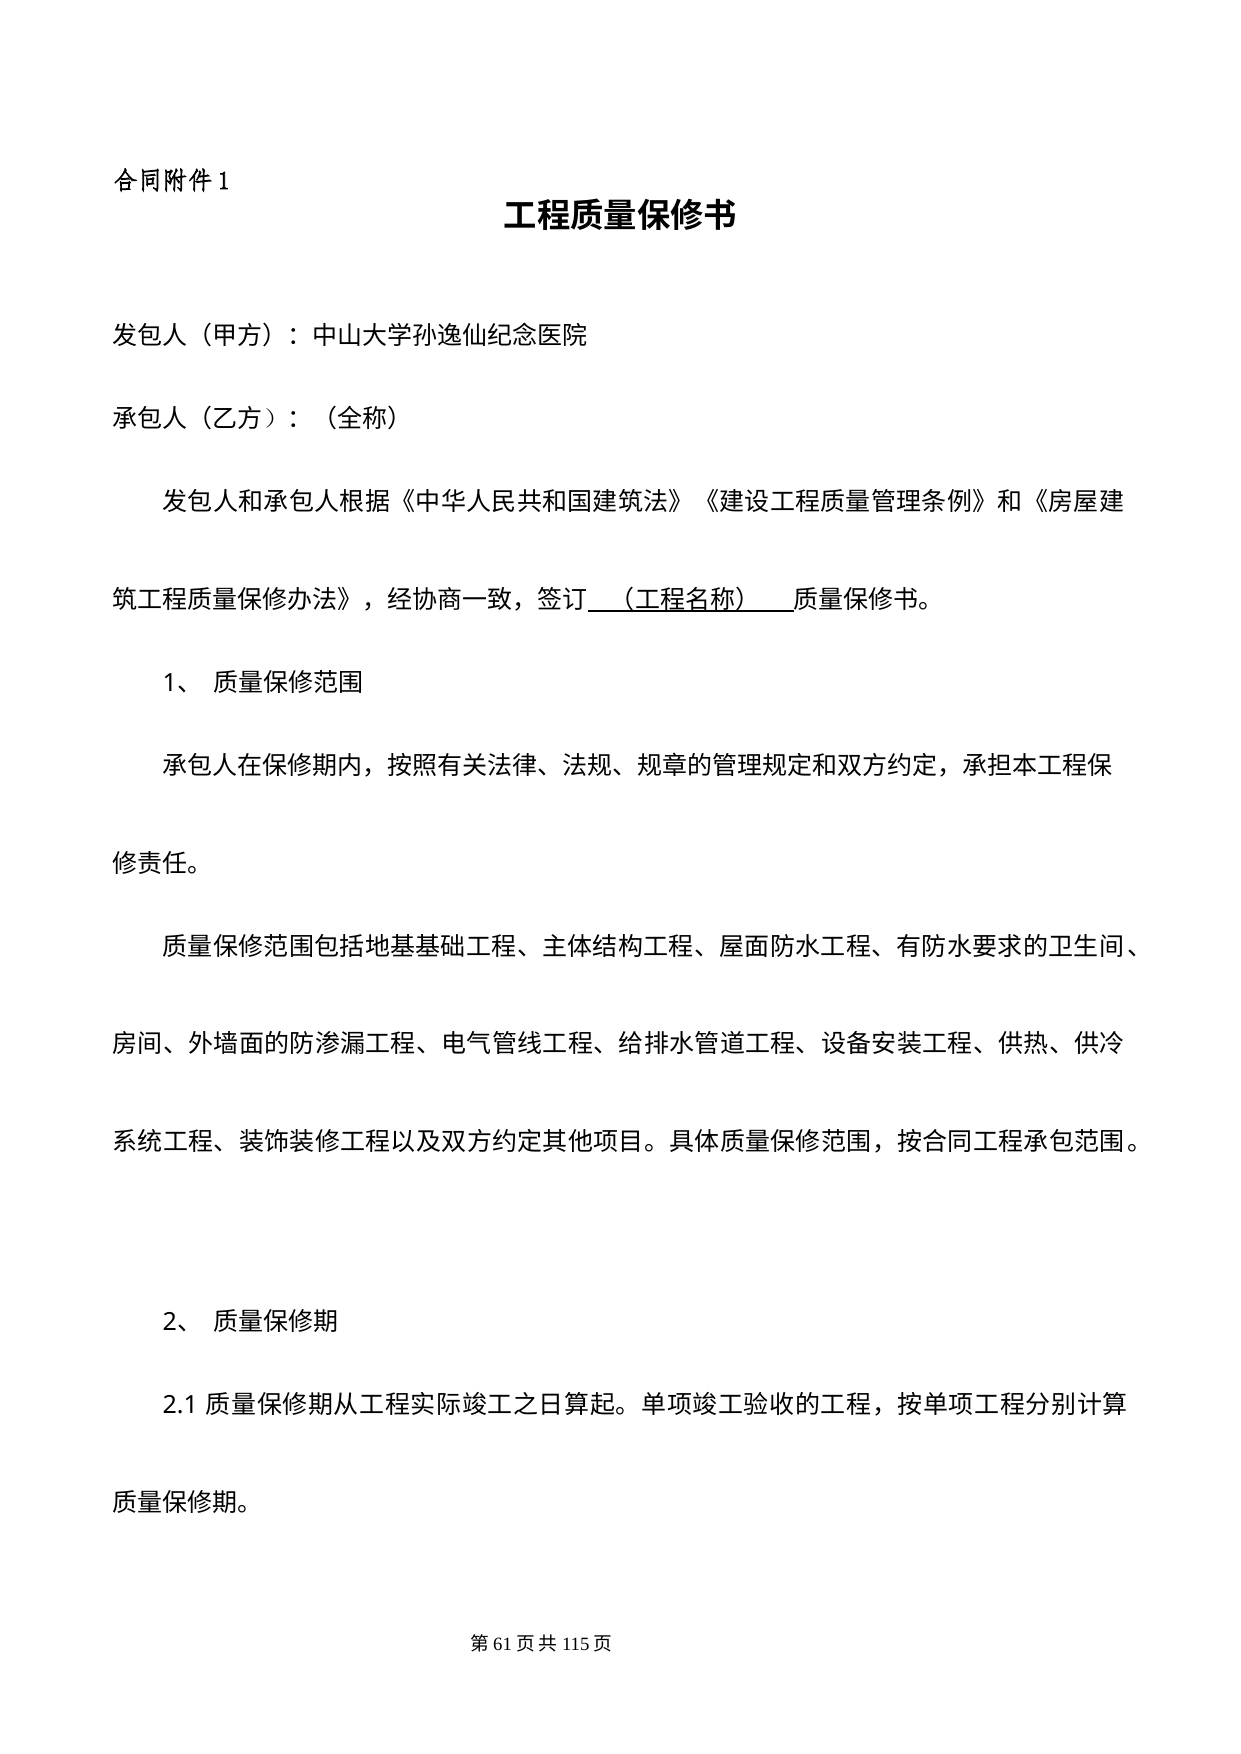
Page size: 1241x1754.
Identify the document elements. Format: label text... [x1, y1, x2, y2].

text 1、 质量保修范围 [112, 648, 1128, 713]
text 2、 质量保修期 [112, 1287, 1128, 1352]
text 承包人在保修期内，按照有关法律、法规、规章的管理规定和双方约定，承担本工程保修责任。 [112, 731, 1128, 894]
text 承包人（乙方）：（全称） [112, 384, 1128, 449]
text 质量保修范围包括地基基础工程、主体结构工程、屋面防水工程、有防水要求的卫生间、房间、外墙面的防渗漏工程、电气管线工程、给排水管道工程、设备安装工程、供热、供冷系统工程、装饰装修工程以及双方约定其他项目。具体质量保修范围，按合同工程承包范围。 [112, 912, 1128, 1269]
text 2.1 质量保修期从工程实际竣工之日算起。单项竣工验收的工程，按单项工程分别计算质量保修期。 [112, 1371, 1128, 1533]
text 工程质量保修书 [112, 194, 1128, 236]
text 发包人（甲方）：中山大学孙逸仙纪念医院 [112, 301, 1128, 366]
text 合同附件1 [112, 162, 1128, 194]
text 发包人和承包人根据《中华人民共和国建筑法》《建设工程质量管理条例》和《房屋建筑工程质量保修办法》，经协商一致，签订 （工程名称） 质量保修书。 [112, 467, 1128, 630]
